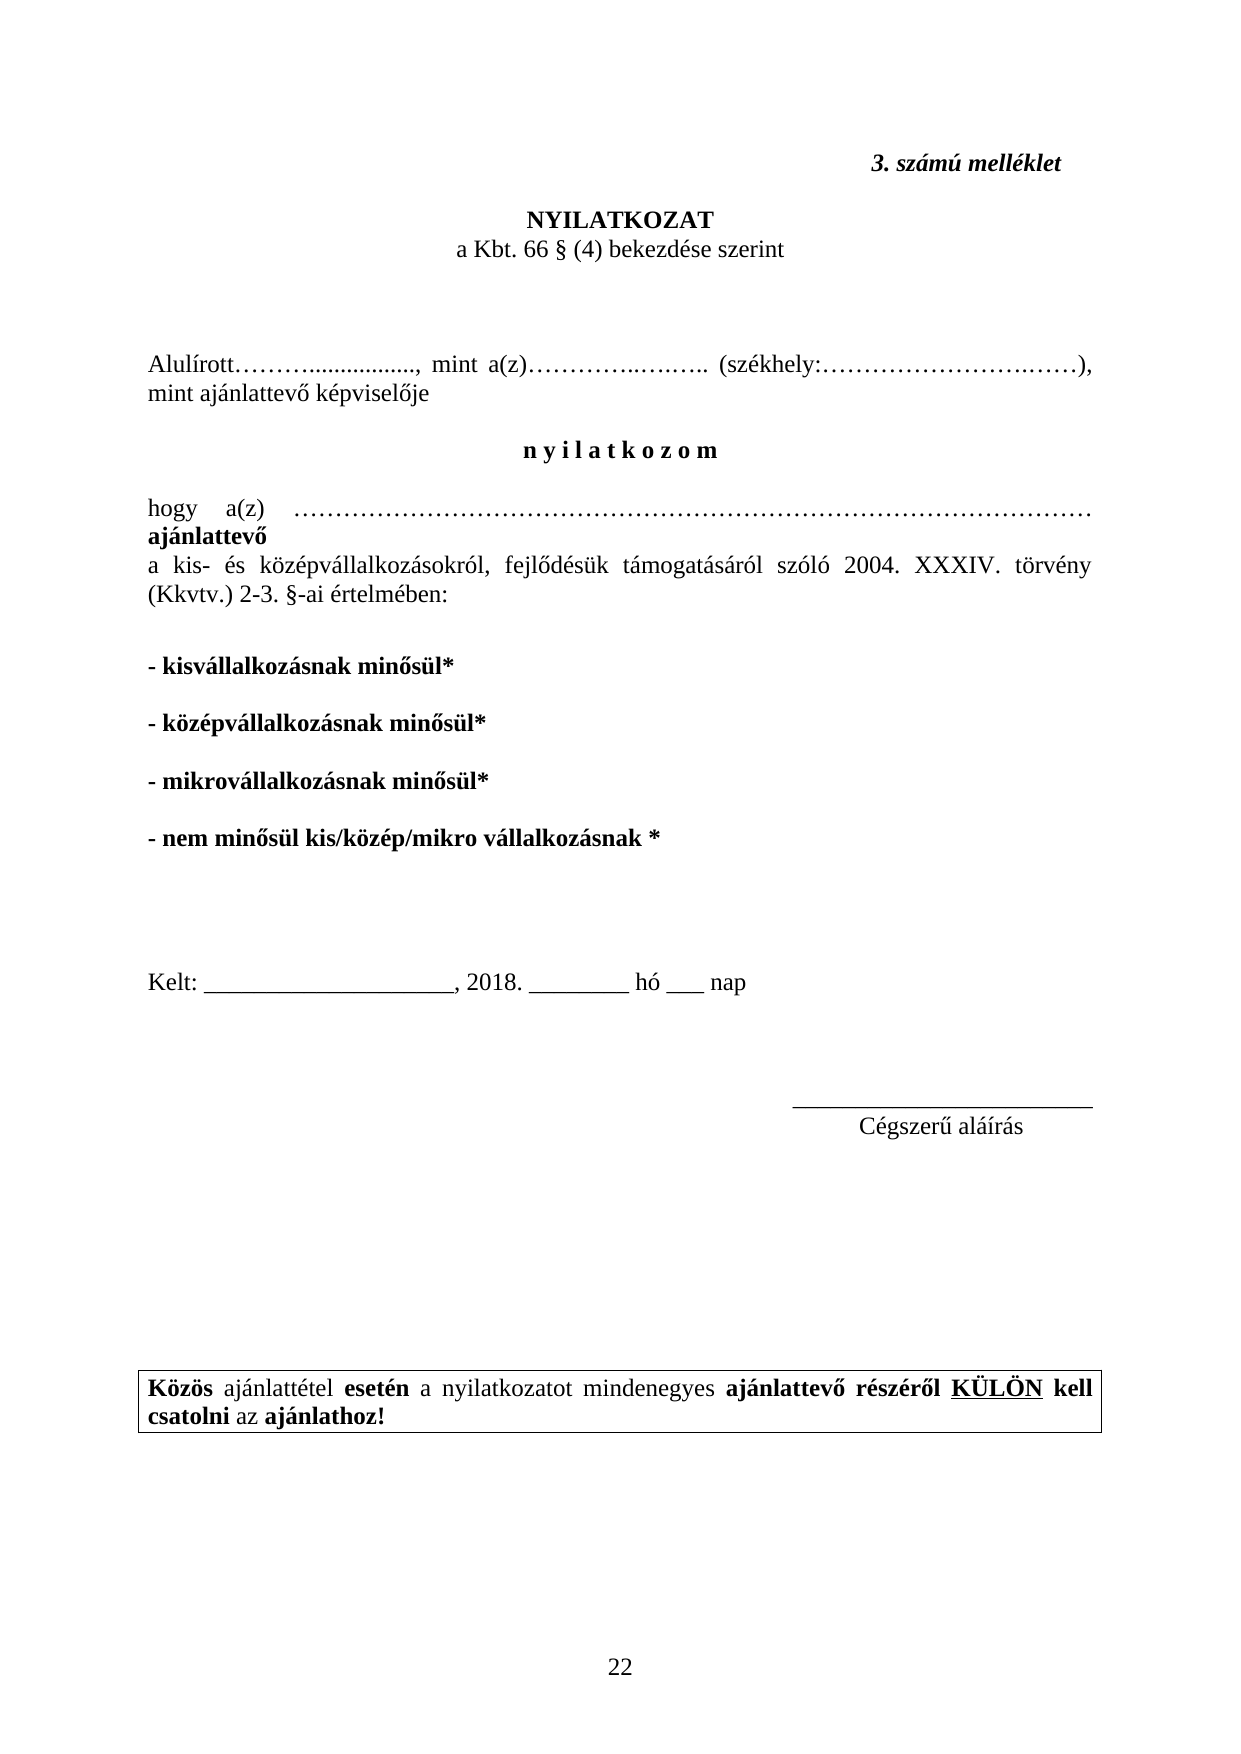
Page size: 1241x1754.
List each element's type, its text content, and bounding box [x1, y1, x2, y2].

text Közös ajánlattétel esetén a nyilatkozatot mindenegyes ajánlattevő részéről KÜLÖN kell csatolni az ajánlathoz! [139, 1371, 1101, 1432]
text - kisvállalkozásnak minősül* [148, 651, 1093, 679]
text Cégszerű aláírás [859, 1111, 1093, 1139]
text n y i l a t k o z o m [148, 435, 1093, 464]
text - mikrovállalkozásnak minősül* [148, 766, 1093, 794]
text hogy a(z) …………………………………………………………………………………… ajánlattevő a kis- és középvállalkozásokról, fejlődésük támogatásáról szóló 2004. XXXIV. törvény (Kkvtv.) 2-3. §-ai értelmében: [148, 493, 1093, 608]
text Kelt: ____________________, 2018. ________ hó ___ nap [148, 967, 1093, 996]
text a Kbt. 66 § (4) bekezdése szerint [148, 234, 1093, 263]
text NYILATKOZAT [148, 205, 1093, 234]
text Alulírott………................., mint a(z)…………..….….. (székhely:…………………….……), mint ajánlattevő képviselője [148, 349, 1093, 406]
text ________________________ [148, 1082, 1093, 1111]
text 3. számú melléklet [148, 148, 1093, 176]
text - nem minősül kis/közép/mikro vállalkozásnak * [148, 823, 1093, 852]
text - középvállalkozásnak minősül* [148, 708, 1093, 737]
